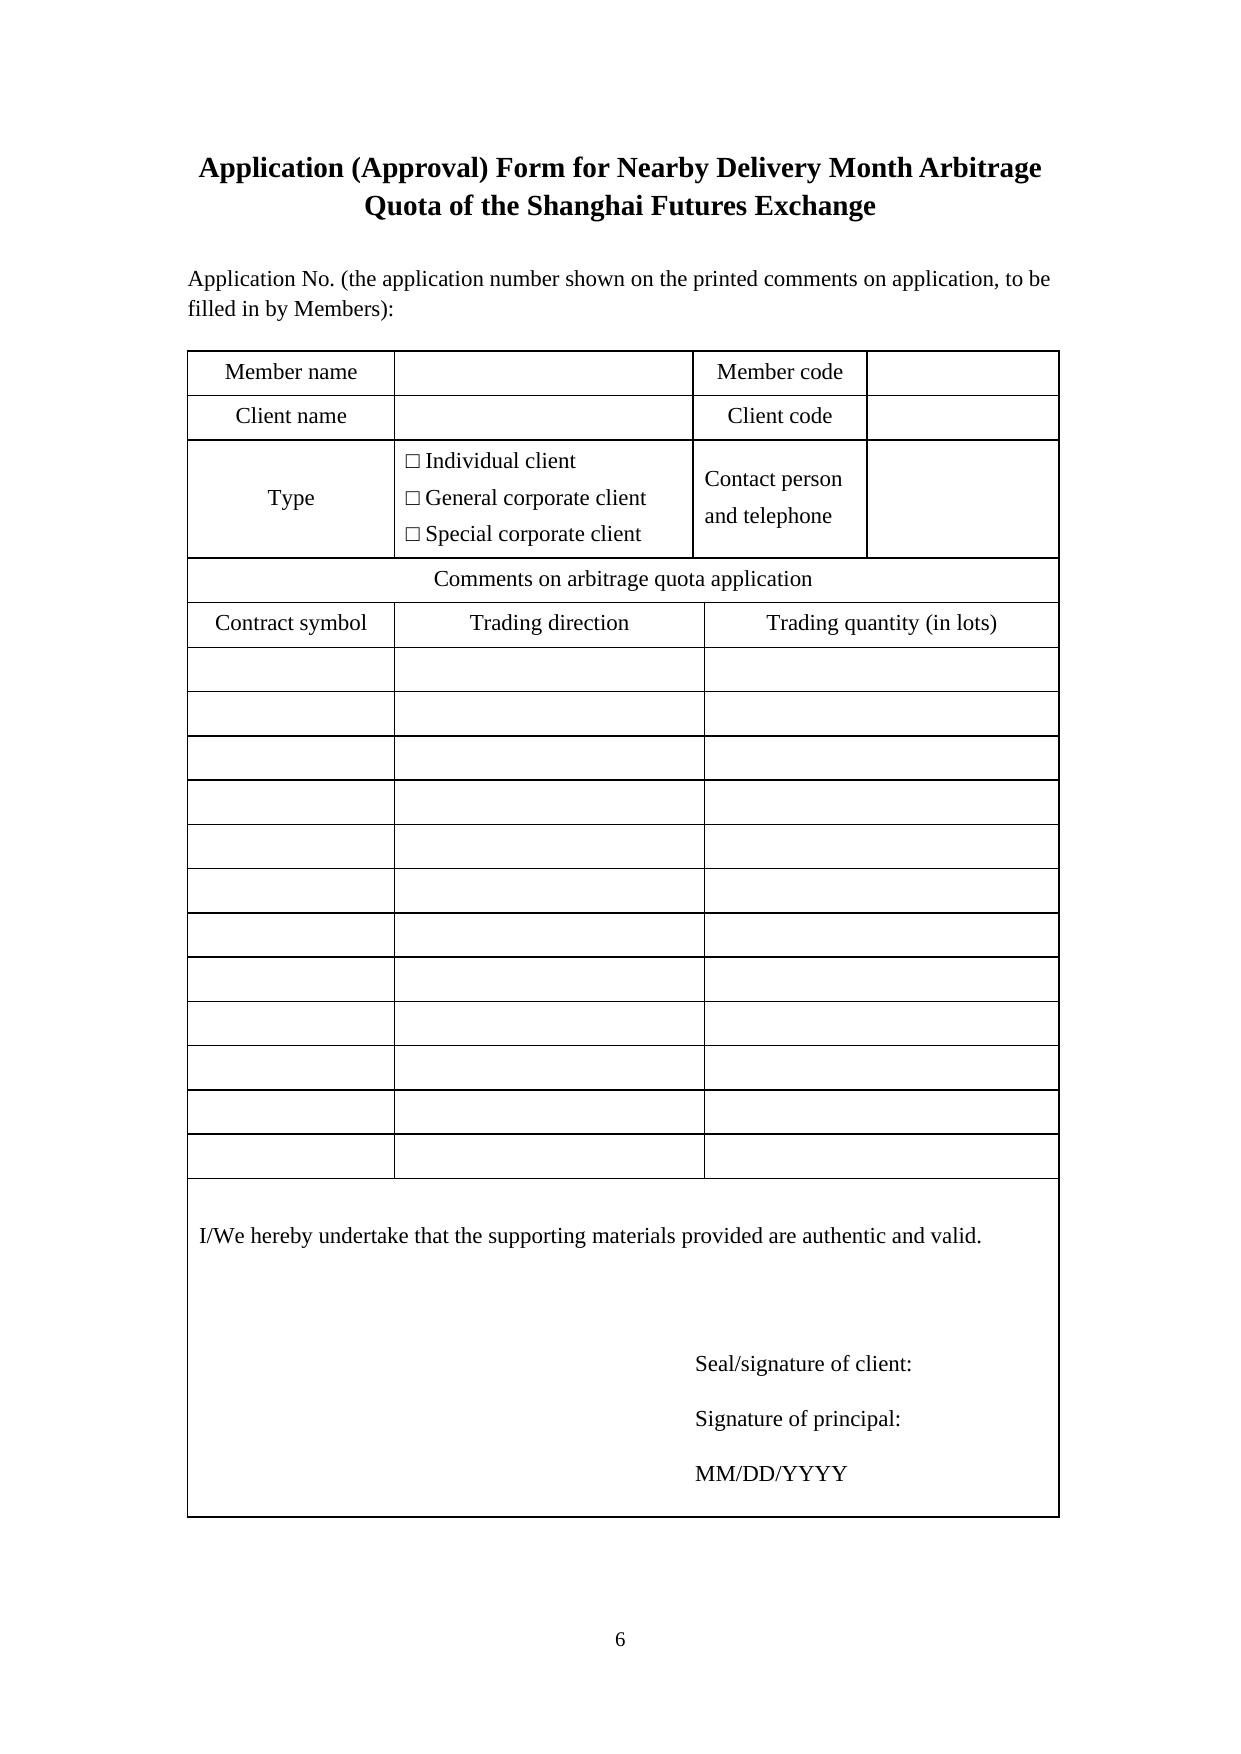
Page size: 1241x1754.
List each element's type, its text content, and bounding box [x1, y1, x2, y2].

table_cell [705, 648, 1058, 691]
table_cell [188, 1135, 394, 1178]
table_cell [705, 1091, 1058, 1133]
table_cell [705, 1002, 1058, 1045]
table_cell [188, 692, 394, 735]
table_cell [188, 914, 394, 956]
table_cell [395, 1046, 704, 1089]
table_cell Type [188, 441, 394, 557]
table_header Member code [694, 352, 866, 395]
table_cell [705, 692, 1058, 735]
table_cell Comments on arbitrage quota application [188, 559, 1058, 602]
table_cell Trading quantity (in lots) [705, 603, 1058, 646]
table_cell [395, 737, 704, 779]
table_cell Client name [188, 396, 394, 439]
table_cell [188, 825, 394, 868]
table_cell [395, 1002, 704, 1045]
table_cell [395, 692, 704, 735]
table_cell Trading direction [395, 603, 704, 646]
table_cell [395, 781, 704, 823]
table_cell [868, 396, 1058, 439]
table_cell [188, 648, 394, 691]
text Application (Approval) Form for Nearby Delivery Month Arbitrage Quota of the Shanghai Futures Exchange [187, 150, 1053, 222]
table_cell [705, 958, 1058, 1001]
table_cell [705, 825, 1058, 868]
table_cell Contact person and telephone [694, 441, 866, 557]
table_cell [705, 781, 1058, 823]
table_cell [395, 825, 704, 868]
table_cell [395, 396, 692, 439]
table_header Member name [188, 352, 394, 395]
table_cell [395, 1091, 704, 1133]
table_cell [188, 737, 394, 779]
table_cell [395, 914, 704, 956]
table_header [868, 352, 1058, 395]
table_cell [188, 1046, 394, 1089]
table_cell Client code [694, 396, 866, 439]
table_cell [188, 958, 394, 1001]
table_cell [395, 958, 704, 1001]
table_cell [188, 781, 394, 823]
table_cell [868, 441, 1058, 557]
table_cell [705, 1046, 1058, 1089]
table_cell □ Individual client □ General corporate client □ Special corporate client [395, 441, 692, 557]
table_cell [188, 1091, 394, 1133]
table_cell [705, 914, 1058, 956]
table_cell [705, 1135, 1058, 1178]
table_cell I/We hereby undertake that the supporting materials provided are authentic and valid. Seal/signature of client: Signature of principal: MM/DD/YYYY [188, 1179, 1058, 1516]
table_cell Contract symbol [188, 603, 394, 646]
table_cell [395, 1135, 704, 1178]
table_cell [395, 869, 704, 912]
table_header [395, 352, 692, 395]
table_cell [395, 648, 704, 691]
table_cell [705, 737, 1058, 779]
table_cell [188, 1002, 394, 1045]
table_cell [705, 869, 1058, 912]
text Application No. (the application number shown on the printed comments on application, to be filled in by Members): [187, 264, 1053, 321]
table_cell [188, 869, 394, 912]
